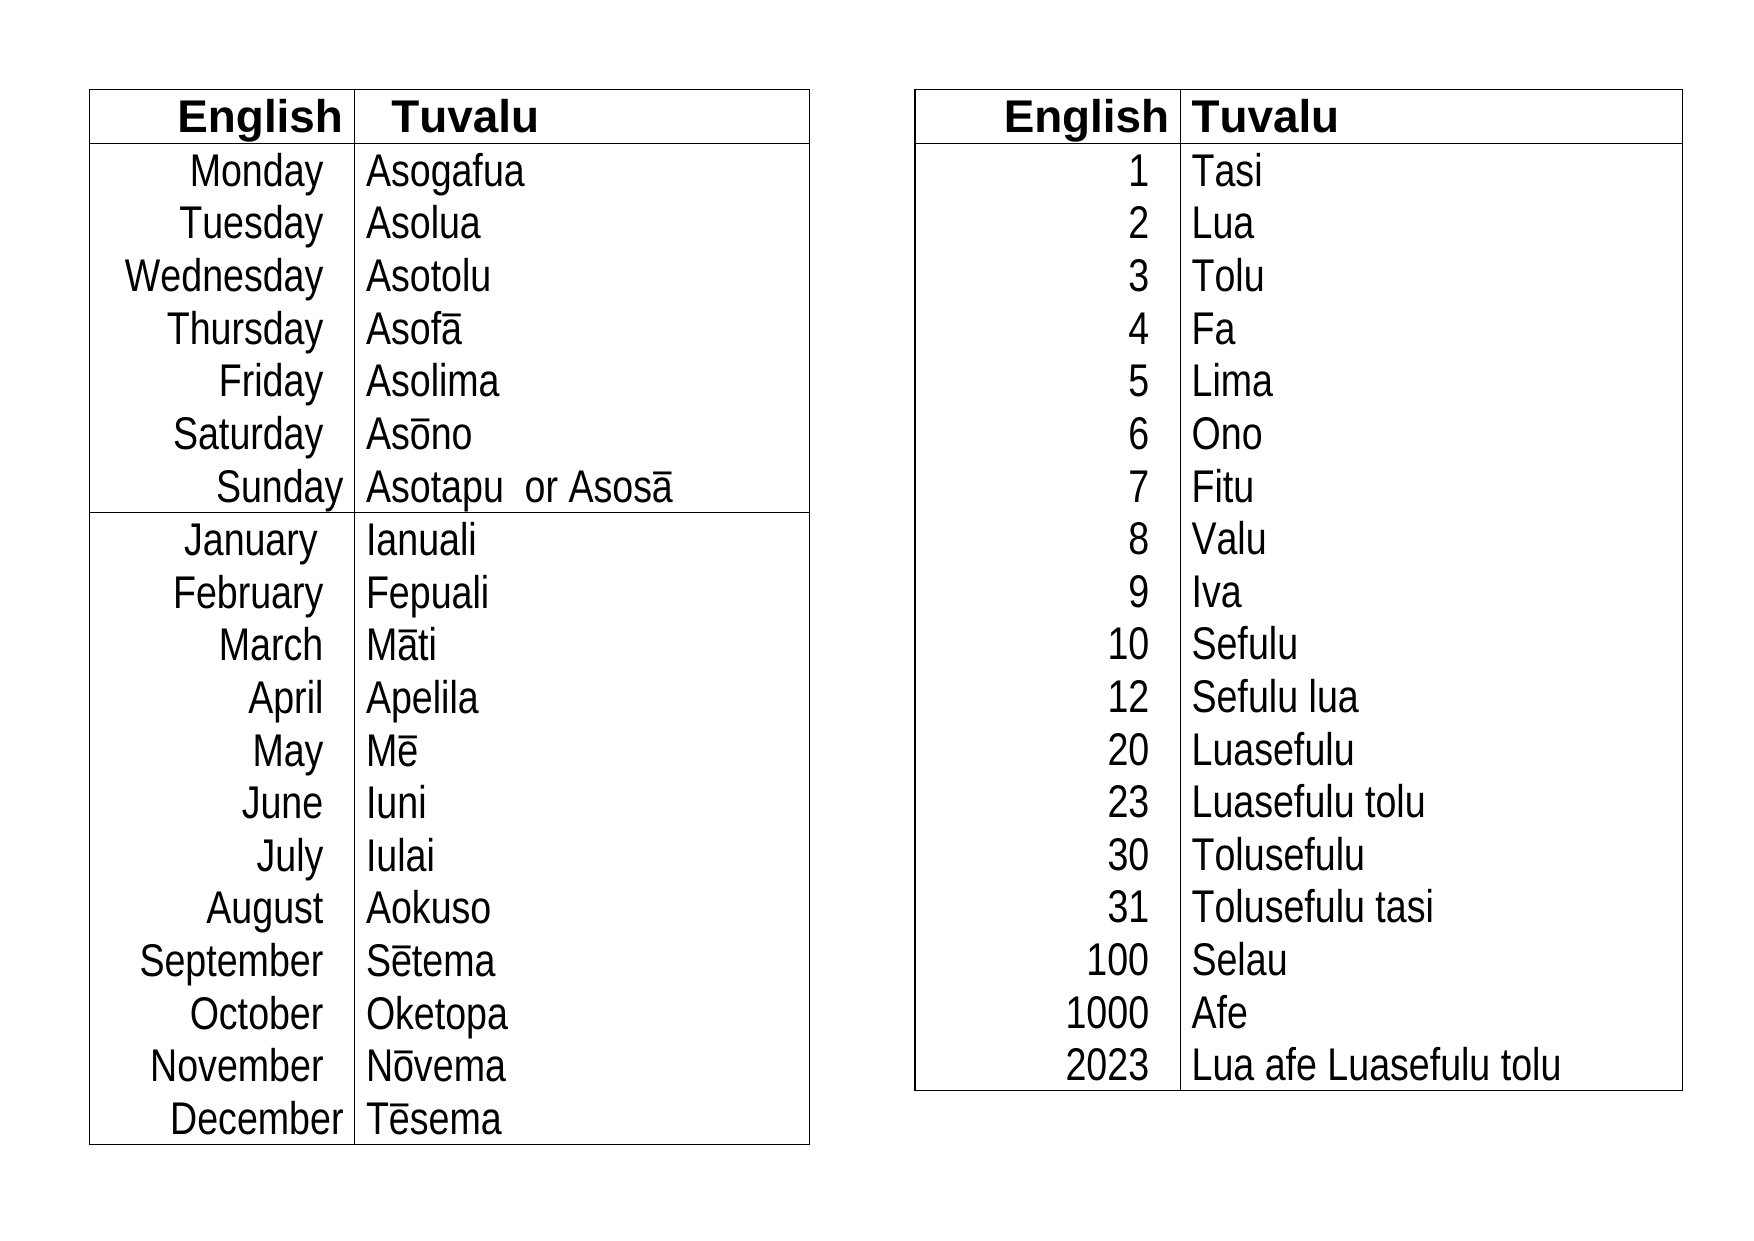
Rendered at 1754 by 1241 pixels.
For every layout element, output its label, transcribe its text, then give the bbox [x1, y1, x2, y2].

table_cell January February March April May June July August September October November December [90, 513, 354, 1144]
table_header Tuvalu [355, 90, 809, 142]
table_cell Ianuali Fepuali Māti Apelila Mē Iuni Iulai Aokuso Sētema Oketopa Nōvema Tēsema [355, 513, 809, 1144]
table_cell Tasi Lua Tolu Fa Lima Ono Fitu Valu Iva Sefulu Sefulu lua Luasefulu Luasefulu tolu Tolusefulu Tolusefulu tasi Selau Afe Lua afe Luasefulu tolu [1181, 144, 1682, 1090]
table_cell Asogafua Asolua Asotolu Asofā Asolima Asōno Asotapu or Asosā [355, 144, 809, 512]
table_cell Monday Tuesday Wednesday Thursday Friday Saturday Sunday [90, 144, 354, 512]
table_cell English [916, 90, 1180, 142]
table_cell Tuvalu [1181, 90, 1682, 142]
table_cell 1 2 3 4 5 6 7 8 9 10 12 20 23 30 31 100 1000 2023 [916, 144, 1180, 1090]
table_header English [90, 90, 354, 142]
